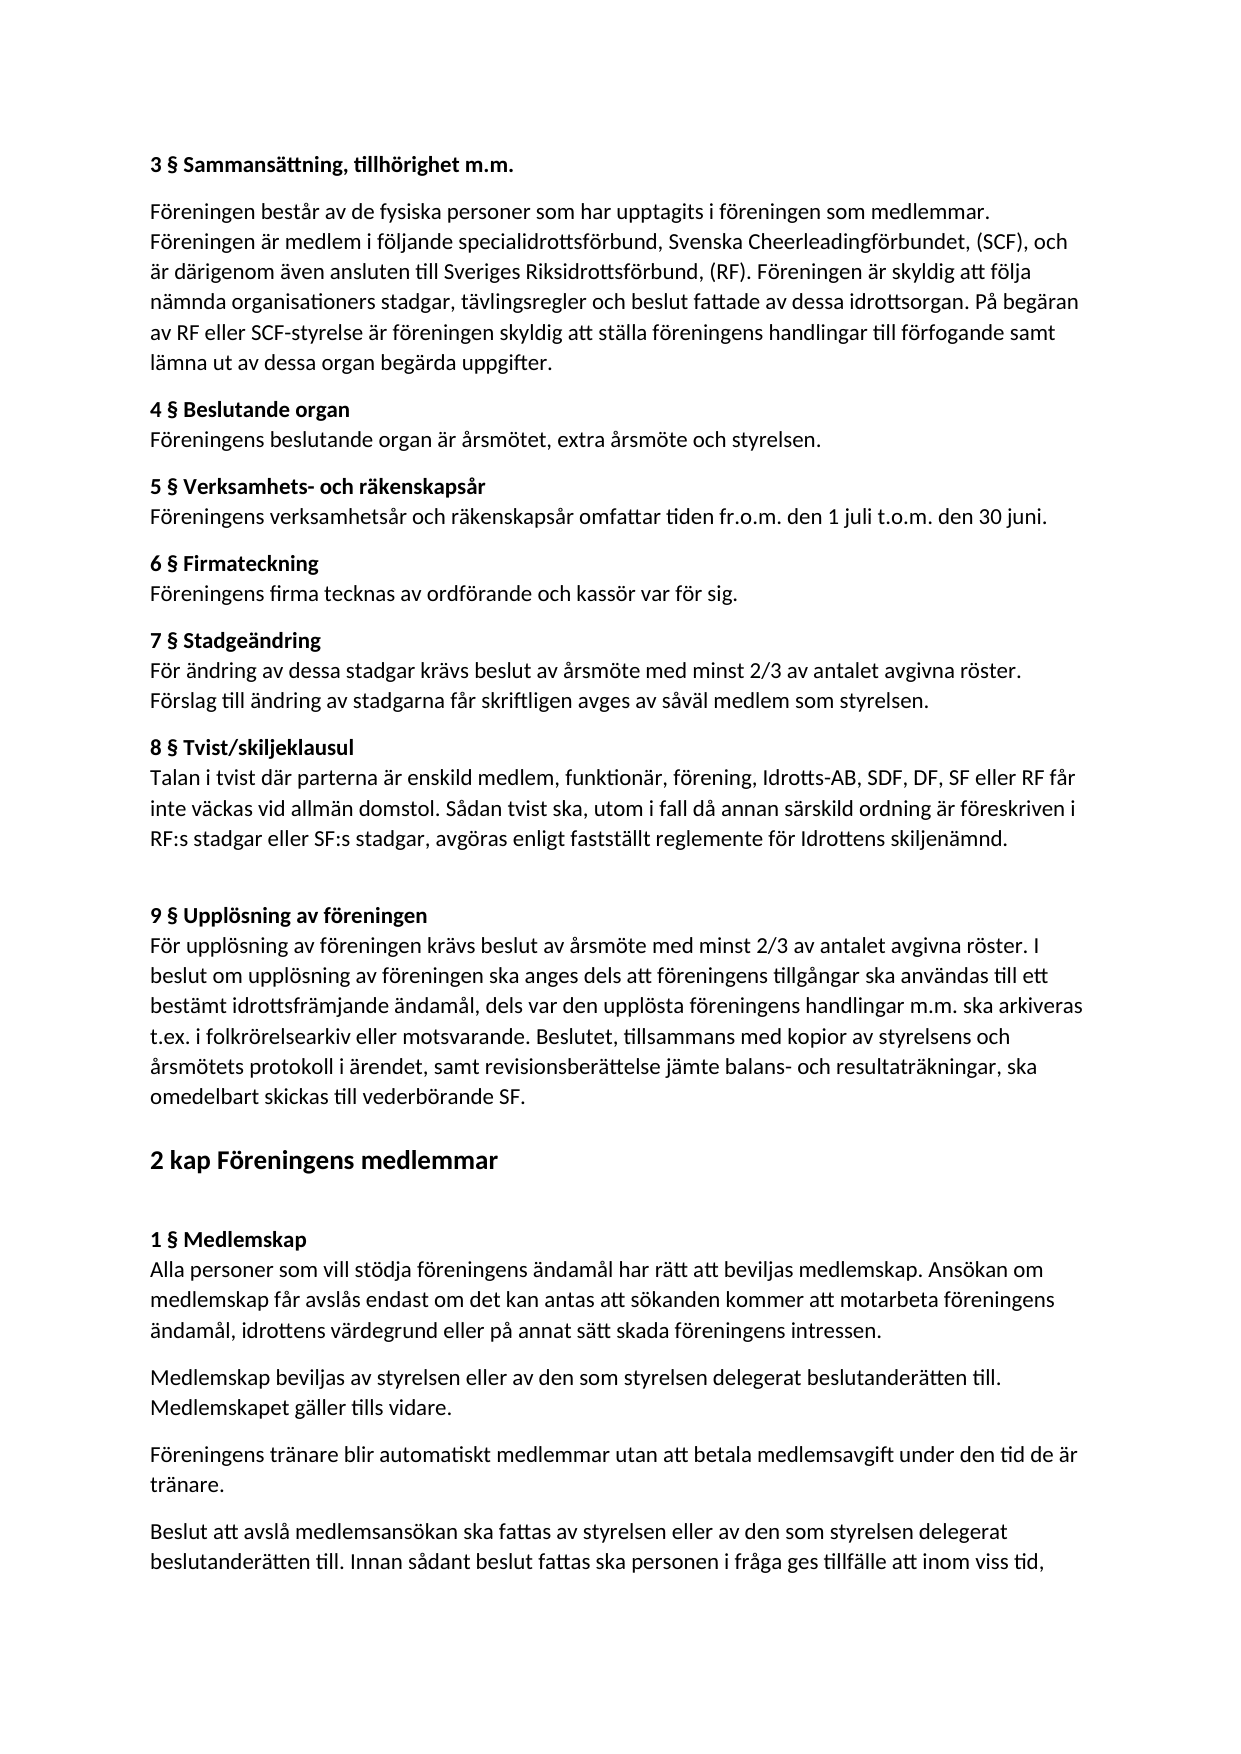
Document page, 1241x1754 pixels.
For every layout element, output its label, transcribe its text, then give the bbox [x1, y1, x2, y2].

text 3 § Sammansättning, tillhörighet m.m. [150, 150, 1090, 178]
text 9 § Upplösning av föreningen För upplösning av föreningen krävs beslut av årsmöte med minst 2/3 av antalet avgivna röster. I beslut om upplösning av föreningen ska anges dels att föreningens tillgångar ska användas till ett bestämt idrottsfrämjande ändamål, dels var den upplösta föreningens handlingar m.m. ska arkiveras t.ex. i folkrörelsearkiv eller motsvarande. Beslutet, tillsammans med kopior av styrelsens och årsmötets protokoll i ärendet, samt revisionsberättelse jämte balans- och resultaträkningar, ska omedelbart skickas till vederbörande SF. 2 kap Föreningens medlemmar [150, 901, 1090, 1206]
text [150, 1517, 1090, 1575]
text Föreningens tränare blir automatiskt medlemmar utan att betala medlemsavgift under den tid de är tränare. [150, 1440, 1090, 1498]
text 6 § Firmateckning Föreningens firma tecknas av ordförande och kassör var för sig. [150, 549, 1090, 607]
text 7 § Stadgeändring För ändring av dessa stadgar krävs beslut av årsmöte med minst 2/3 av antalet avgivna röster. Förslag till ändring av stadgarna får skriftligen avges av såväl medlem som styrelsen. [150, 626, 1090, 714]
text 4 § Beslutande organ Föreningens beslutande organ är årsmötet, extra årsmöte och styrelsen. [150, 395, 1090, 453]
text 1 § Medlemskap Alla personer som vill stödja föreningens ändamål har rätt att beviljas medlemskap. Ansökan om medlemskap får avslås endast om det kan antas att sökanden kommer att motarbeta föreningens ändamål, idrottens värdegrund eller på annat sätt skada föreningens intressen. [150, 1225, 1090, 1344]
text 5 § Verksamhets- och räkenskapsår Föreningens verksamhetsår och räkenskapsår omfattar tiden fr.o.m. den 1 juli t.o.m. den 30 juni. [150, 472, 1090, 530]
text 8 § Tvist/skiljeklausul Talan i tvist där parterna är enskild medlem, funktionär, förening, Idrotts-AB, SDF, DF, SF eller RF får inte väckas vid allmän domstol. Sådan tvist ska, utom i fall då annan särskild ordning är föreskriven i RF:s stadgar eller SF:s stadgar, avgöras enligt fastställt reglemente för Idrottens skiljenämnd. [150, 733, 1090, 882]
text Medlemskap beviljas av styrelsen eller av den som styrelsen delegerat beslutanderätten till. Medlemskapet gäller tills vidare. [150, 1363, 1090, 1421]
text Föreningen består av de fysiska personer som har upptagits i föreningen som medlemmar. Föreningen är medlem i följande specialidrottsförbund, Svenska Cheerleadingförbundet, (SCF), och är därigenom även ansluten till Sveriges Riksidrottsförbund, (RF). Föreningen är skyldig att följa nämnda organisationers stadgar, tävlingsregler och beslut fattade av dessa idrottsorgan. På begäran av RF eller SCF-styrelse är föreningen skyldig att ställa föreningens handlingar till förfogande samt lämna ut av dessa organ begärda uppgifter. [150, 197, 1090, 376]
